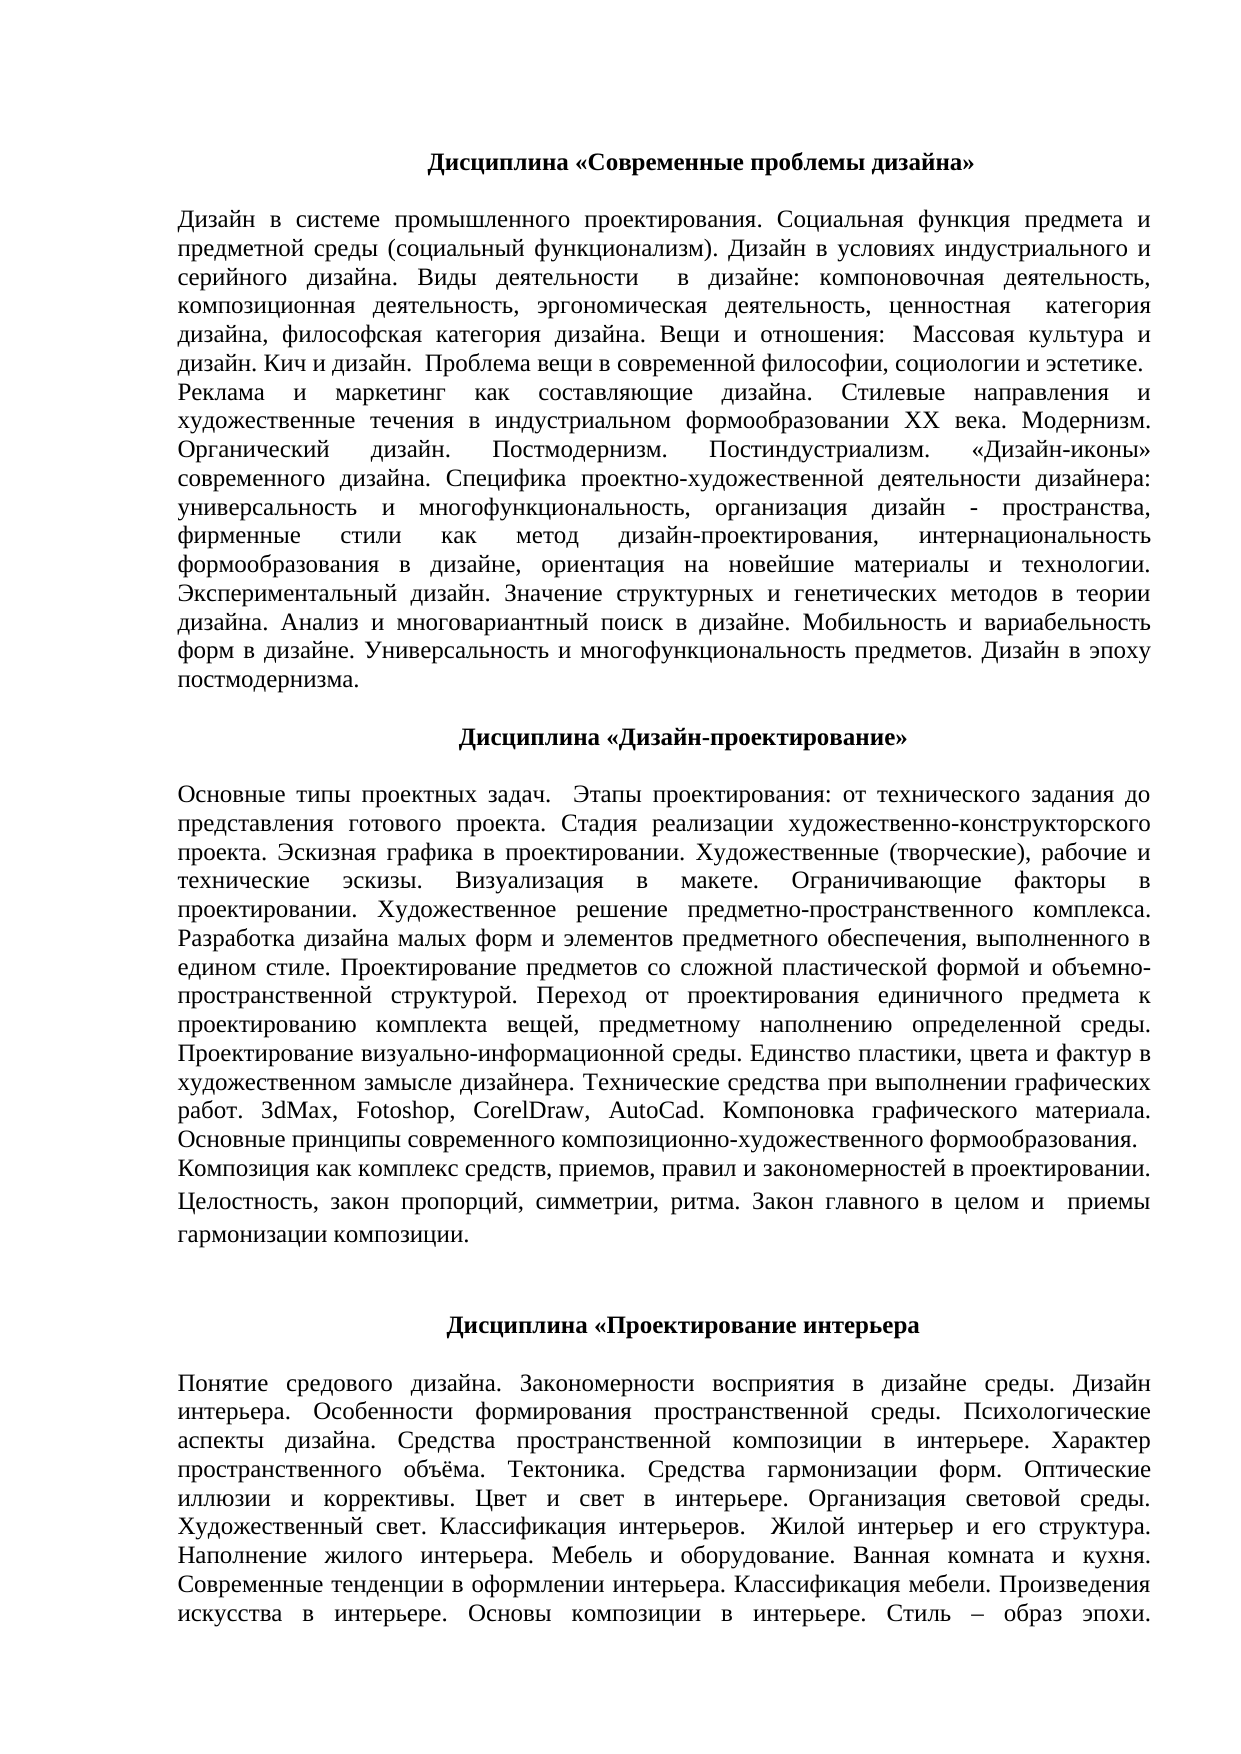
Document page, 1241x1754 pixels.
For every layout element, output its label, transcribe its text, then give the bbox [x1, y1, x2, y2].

text Дисциплина «Современные проблемы дизайна» [177, 147, 1152, 176]
text Реклама и маркетинг как составляющие дизайна. Стилевые направления и художественные течения в индустриальном формообразовании ХХ века. Модернизм. Органический дизайн. Постмодернизм. Постиндустриализм. «Дизайн-иконы» современного дизайна. Специфика проектно-художественной деятельности дизайнера: универсальность и многофункциональность, организация дизайн - пространства, фирменные стили как метод дизайн-проектирования, интернациональность формообразования в дизайне, ориентация на новейшие материалы и технологии. Экспериментальный дизайн. Значение структурных и генетических методов в теории дизайна. Анализ и многовариантный поиск в дизайне. Мобильность и вариабельность форм в дизайне. Универсальность и многофункциональность предметов. Дизайн в эпоху постмодернизма. [177, 377, 1152, 693]
text Основные типы проектных задач. Этапы проектирования: от технического задания до представления готового проекта. Стадия реализации художественно-конструкторского проекта. Эскизная графика в проектировании. Художественные (творческие), рабочие и технические эскизы. Визуализация в макете. Ограничивающие факторы в проектировании. Художественное решение предметно-пространственного комплекса. Разработка дизайна малых форм и элементов предметного обеспечения, выполненного в едином стиле. Проектирование предметов со сложной пластической формой и объемно-пространственной структурой. Переход от проектирования единичного предмета к проектированию комплекта вещей, предметному наполнению определенной среды. Проектирование визуально-информационной среды. Единство пластики, цвета и фактур в художественном замысле дизайнера. Технические средства при выполнении графических работ. 3dMax, Fotoshop, CorelDraw, AutoCad. Компоновка графического материала. Основные принципы современного композиционно-художественного формообразования. [177, 779, 1152, 1153]
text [177, 1368, 1152, 1626]
text Дисциплина «Дизайн-проектирование» [177, 722, 1152, 751]
text Композиция как комплекс средств, приемов, правил и закономерностей в проектировании. Целостность, закон пропорций, симметрии, ритма. Закон главного в целом и приемы гармонизации композиции. [177, 1153, 1152, 1248]
text Дисциплина «Проектирование интерьера [177, 1310, 1152, 1339]
text Дизайн в системе промышленного проектирования. Социальная функция предмета и предметной среды (социальный функционализм). Дизайн в условиях индустриального и серийного дизайна. Виды деятельности в дизайне: компоновочная деятельность, композиционная деятельность, эргономическая деятельность, ценностная категория дизайна, философская категория дизайна. Вещи и отношения: Массовая культура и дизайн. Кич и дизайн. Проблема вещи в современной философии, социологии и эстетике. [177, 204, 1152, 377]
